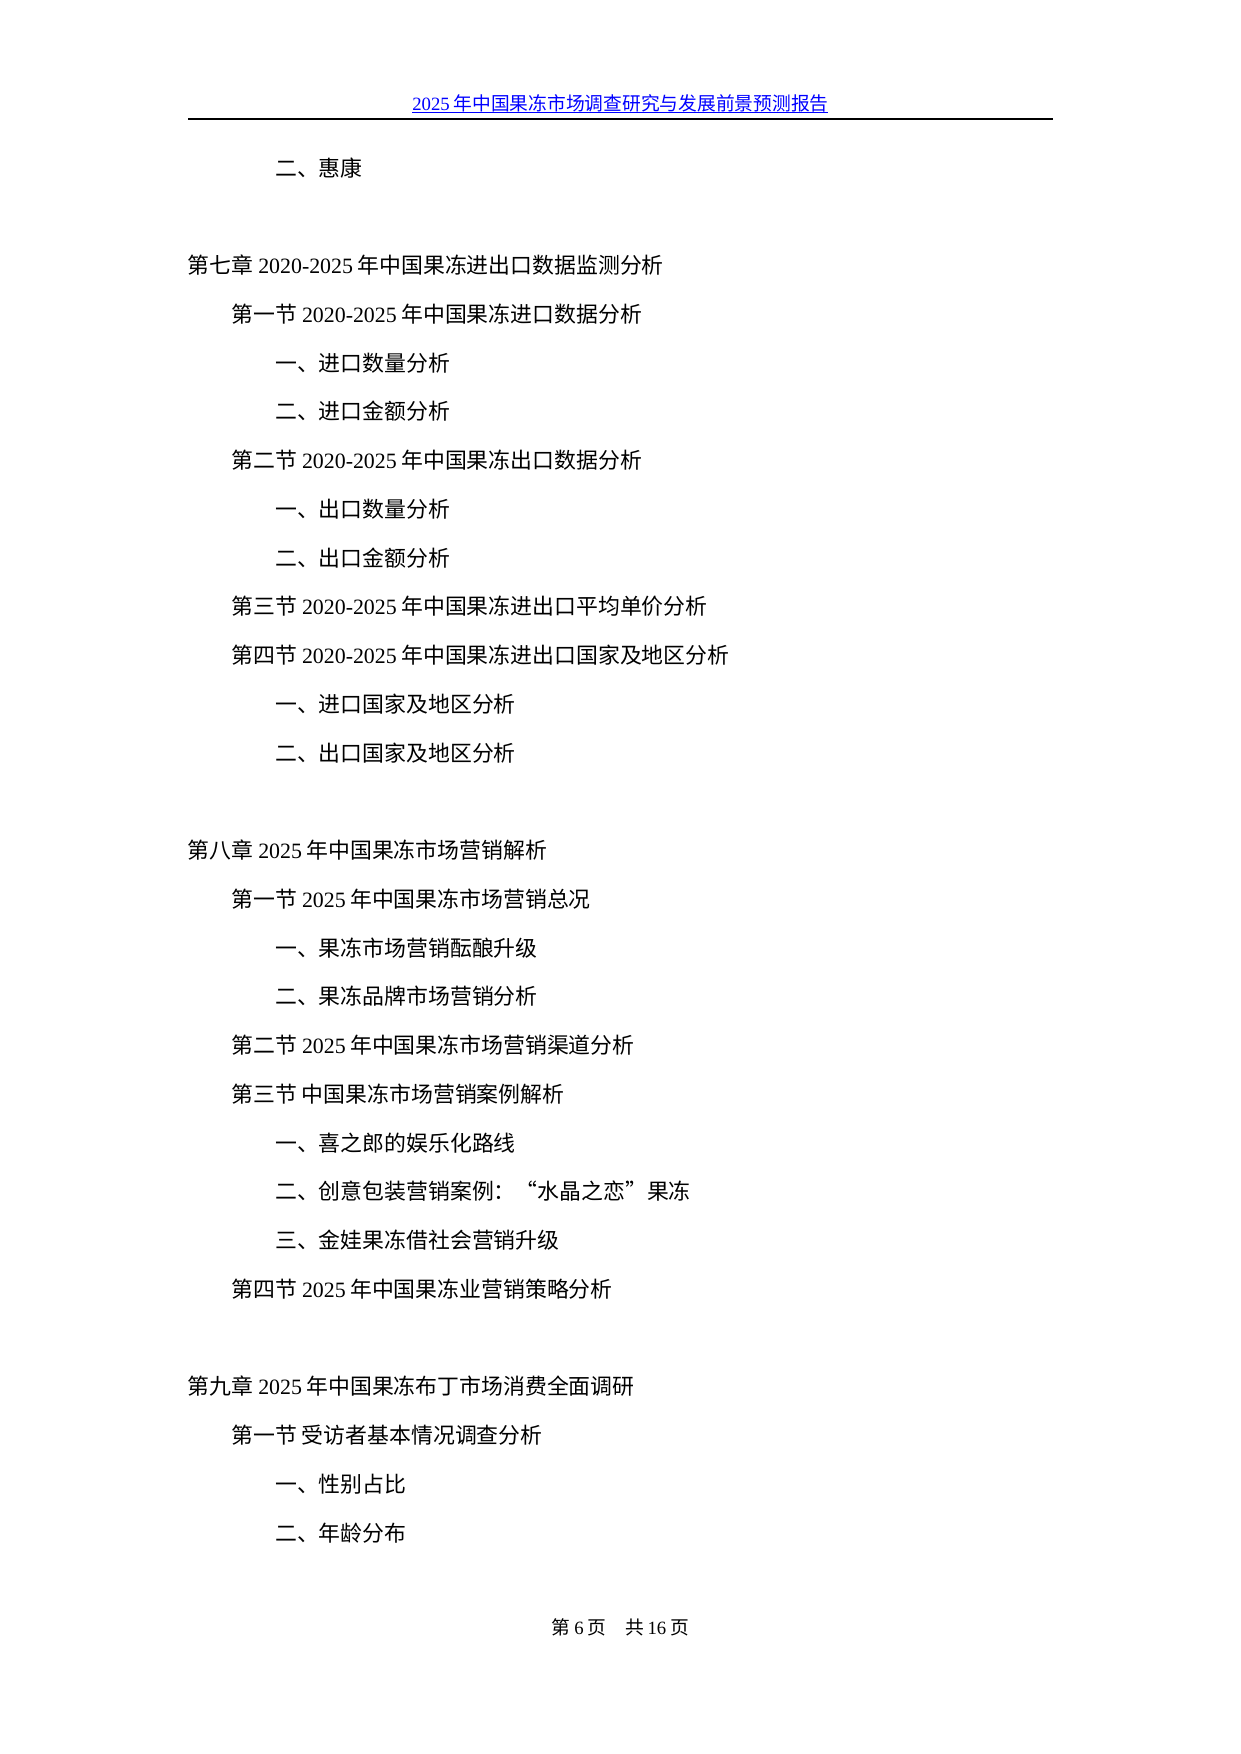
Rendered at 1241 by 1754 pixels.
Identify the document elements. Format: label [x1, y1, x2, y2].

text [187, 150, 1053, 1548]
